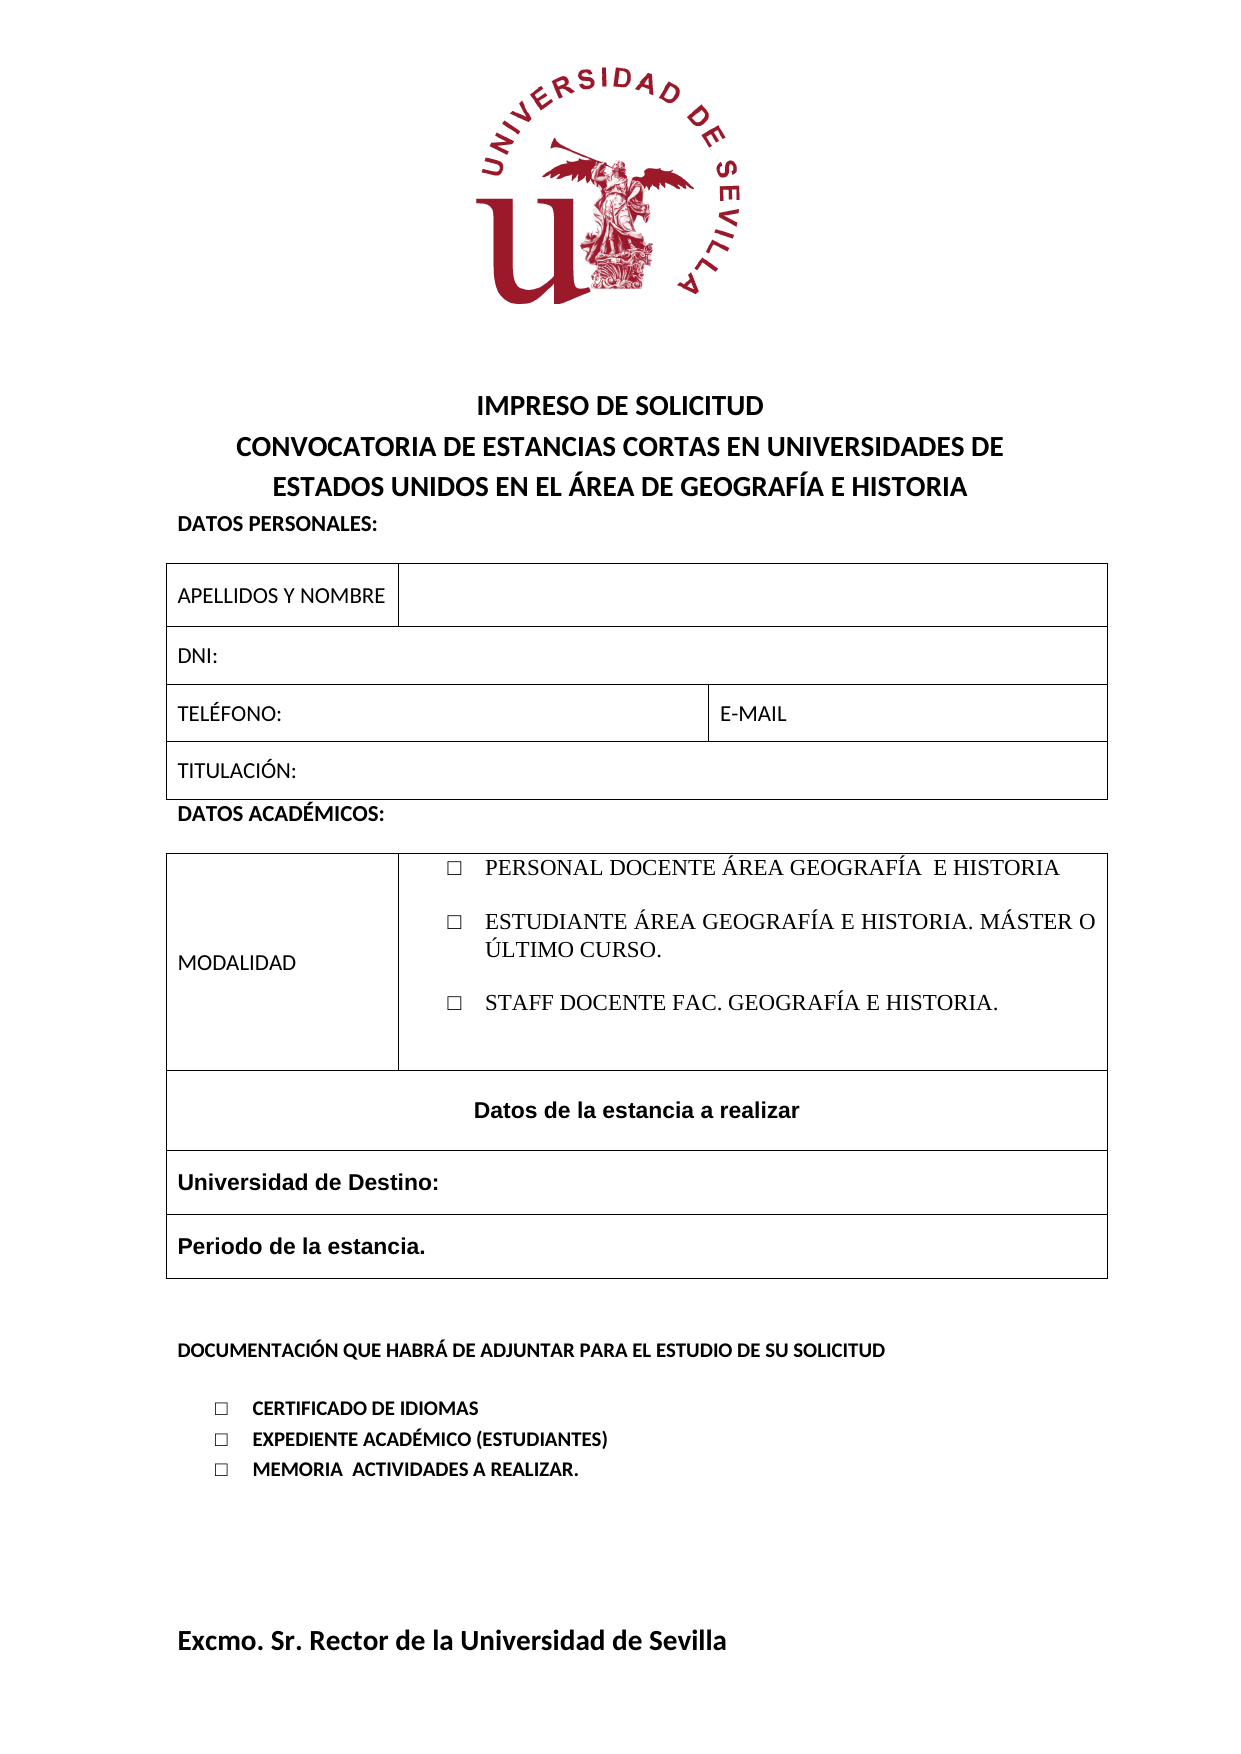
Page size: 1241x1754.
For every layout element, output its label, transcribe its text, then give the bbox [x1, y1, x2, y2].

picture [462, 55, 756, 315]
table_header PERSONAL DOCENTE ÁREA GEOGRAFÍA E HISTORIA ESTUDIANTE ÁREA GEOGRAFÍA E HISTORIA. MÁSTER O ÚLTIMO CURSO. STAFF DOCENTE FAC. GEOGRAFÍA E HISTORIA. [399, 854, 1107, 1070]
table_cell Datos de la estancia a realizar [167, 1071, 1107, 1150]
text DATOS PERSONALES: [177, 509, 1063, 537]
table_header MODALIDAD [167, 854, 398, 1070]
table_cell TELÉFONO: [167, 685, 708, 741]
text CONVOCATORIA DE ESTANCIAS CORTAS EN UNIVERSIDADES DE ESTADOS UNIDOS EN EL ÁREA DE GEOGRAFÍA E HISTORIA [177, 428, 1063, 504]
text DATOS ACADÉMICOS: [177, 800, 1063, 828]
table_header [399, 564, 1107, 626]
table_cell TITULACIÓN: [167, 742, 1107, 798]
text DOCUMENTACIÓN QUE HABRÁ DE ADJUNTAR PARA EL ESTUDIO DE SU SOLICITUD [177, 1337, 1063, 1362]
table_cell DNI: [167, 627, 1107, 683]
table_cell Periodo de la estancia. [167, 1215, 1107, 1278]
list CERTIFICADO DE IDIOMAS [215, 1395, 1063, 1422]
text IMPRESO DE SOLICITUD [177, 387, 1063, 422]
table_cell E-MAIL [709, 685, 1107, 741]
table_cell Universidad de Destino: [167, 1151, 1107, 1214]
text Excmo. Sr. Rector de la Universidad de Sevilla [177, 1622, 1063, 1657]
list EXPEDIENTE ACADÉMICO (ESTUDIANTES) [215, 1426, 1063, 1452]
list MEMORIA ACTIVIDADES A REALIZAR. [215, 1456, 1063, 1483]
table_header APELLIDOS Y NOMBRE [167, 564, 398, 626]
